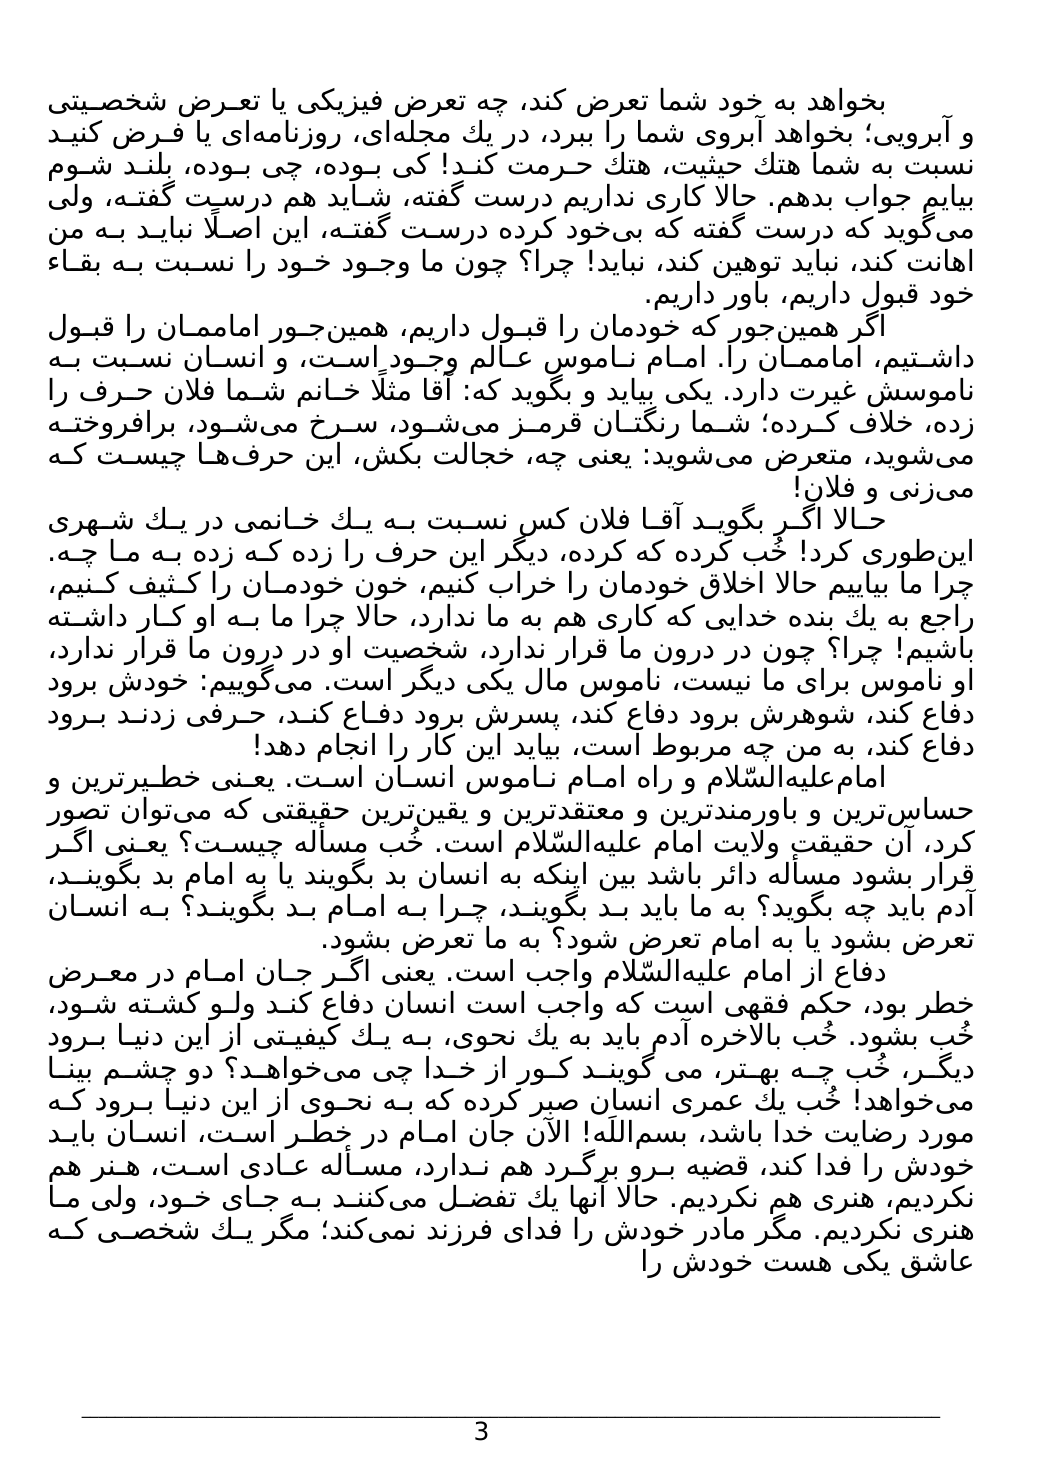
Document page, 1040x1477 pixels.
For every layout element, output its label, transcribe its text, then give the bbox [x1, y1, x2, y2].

text حالا اگر بگوید آقا فلان كس نسبت به یك خانمی در یك شهری این‌طوری كرد! خُب كرده كه كرده، دیگر این حرف را زده كه زده به ما چه. چرا ما بیاییم حالا اخلاق خودمان را خراب كنیم، خون خودمان را كثیف كنیم، راجع به یك بنده خدایی كه كاری هم به ما ندارد، حالا چرا ما به او كار داشته باشیم! چرا؟ چون در درون ما قرار ندارد، شخصیت او در درون ما قرار ندارد، او ناموس برای ما نیست، ناموس مال یكی دیگر است. می‌گوییم: خودش برود دفاع كند، شوهرش برود دفاع كند، پسرش برود دفاع كند، حرفی زدند برود دفاع كند، به من چه مربوط است، بیاید این كار را انجام دهد! [47, 504, 975, 762]
text دفاع از امام علیه‌السّلام واجب است. یعنی اگر جان امام در معرض خطر بود، حكم فقهی است كه واجب است انسان دفاع كند ولو كشته شود، خُب بشود. خُب بالاخره آدم باید به یك نحوی، به یك كیفیتی از این دنیا برود دیگر، خُب چه بهتر، می گویند كور از خدا چی می‌خواهد؟ دو چشم بینا می‌خواهد! خُب یك عمری انسان صبر كرده كه به نحوی از این دنیا برود كه مورد رضایت خدا باشد، بسم‌اللَه! الآن جان امام در خطر است، انسان باید خودش را فدا كند، قضیه برو برگرد هم ندارد، مسأله عادی است، هنر هم نكردیم، هنری هم نكردیم. حالا آنها یك تفضل می‌كنند به جای خود، ولی ما هنری نكردیم. مگر مادر خودش را فدای فرزند نمی‌كند؛ مگر یك شخصی كه عاشق یكی هست خودش را [47, 956, 975, 1279]
text بخواهد به خود شما تعرض كند، چه تعرض فیزیكی یا تعرض شخصیتی و آبرویی؛ بخواهد آبروی شما را ببرد، در یك مجله‌ای، روزنامه‌ای یا فرض كنید نسبت به شما هتك حیثیت، هتك حرمت كند! كی بوده، چی بوده، بلند شوم بیایم جواب بدهم. حالا كاری نداریم درست گفته، شاید هم درست گفته، ولی می‌گوید كه درست گفته كه بی‌خود كرده درست گفته، این اصلًا نباید به من اهانت كند، نباید توهین كند، نباید! چرا؟ چون ما وجود خود را نسبت به بقاء خود قبول داریم، باور داریم. [47, 84, 975, 310]
text امام‌علیه‌السّلام و راه امام ناموس انسان است. یعنی خطیرترین و حساس‌ترین و باورمندترین و معتقدترین و یقین‌ترین حقیقتی كه می‌توان تصور كرد، آن حقیقت ولایت امام علیه‌السّلام است‌. خُب مسأله چیست؟ یعنی اگر قرار بشود مسأله دائر باشد بین اینكه به انسان بد بگویند یا به امام بد بگویند، آدم باید چه بگوید؟ به ما باید بد بگویند، چرا به امام بد بگویند؟ به انسان تعرض بشود یا به امام تعرض شود؟ به ما تعرض بشود. [47, 762, 975, 956]
text اگر همین‌جور كه خودمان را قبول داریم، همین‌جور اماممان را قبول داشتیم، اماممان را. امام ناموس عالم وجود است، و انسان نسبت به ناموسش غیرت دارد. یكی بیاید و بگوید كه: آقا مثلًا خانم شما فلان حرف را زده، خلاف كرده؛ شما رنگتان قرمز می‌شود، سرخ می‌شود، برافروخته می‌شوید، متعرض می‌شوید: یعنی چه، خجالت بكش، این حرف‌ها چیست كه می‌زنی و فلان! [47, 310, 975, 504]
